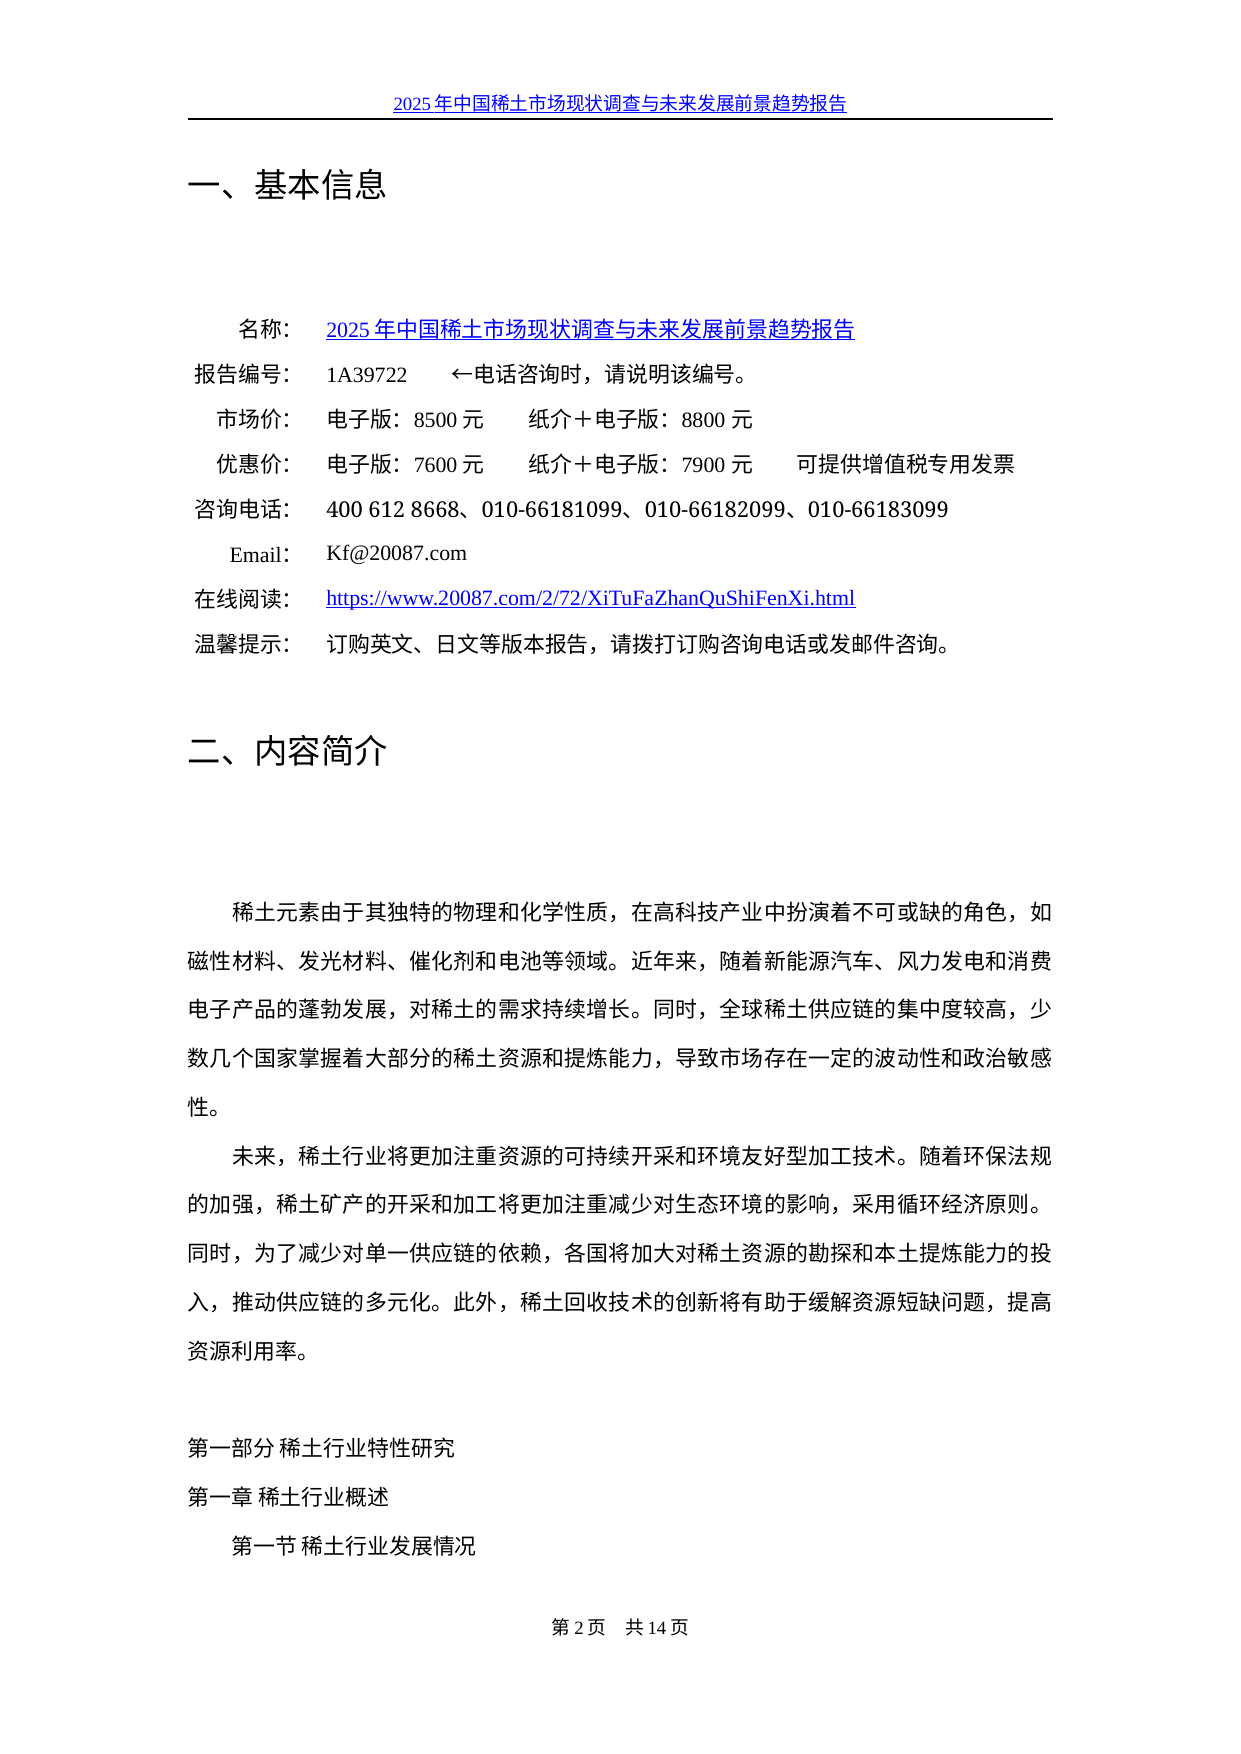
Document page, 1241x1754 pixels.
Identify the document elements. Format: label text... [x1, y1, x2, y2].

table_cell 咨询电话： [167, 492, 315, 537]
table_cell 报告编号： [167, 357, 315, 402]
title 一、基本信息 [187, 150, 1053, 215]
title 二、内容简介 [187, 717, 1053, 782]
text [187, 894, 1053, 1561]
table_cell Kf@20087.com [315, 537, 1073, 582]
table_cell 1A39722 ←电话咨询时，请说明该编号。 [315, 357, 1073, 402]
table_cell 市场价： [167, 402, 315, 447]
table_cell 优惠价： [167, 447, 315, 492]
table_cell 温馨提示： [167, 627, 315, 672]
table_cell 400 612 8668、010-66181099、010-66182099、010-66183099 [315, 492, 1073, 537]
table_cell 电子版：8500 元 纸介＋电子版：8800 元 [315, 402, 1073, 447]
table_header 2025年中国稀土市场现状调查与未来发展前景趋势报告 [315, 312, 1073, 357]
table_cell 在线阅读： [167, 582, 315, 627]
table_cell 订购英文、日文等版本报告，请拨打订购咨询电话或发邮件咨询。 [315, 627, 1073, 672]
table_cell [315, 582, 1073, 627]
table_header 名称： [167, 312, 315, 357]
table_cell Email： [167, 537, 315, 582]
table_cell 电子版：7600 元 纸介＋电子版：7900 元 可提供增值税专用发票 [315, 447, 1073, 492]
